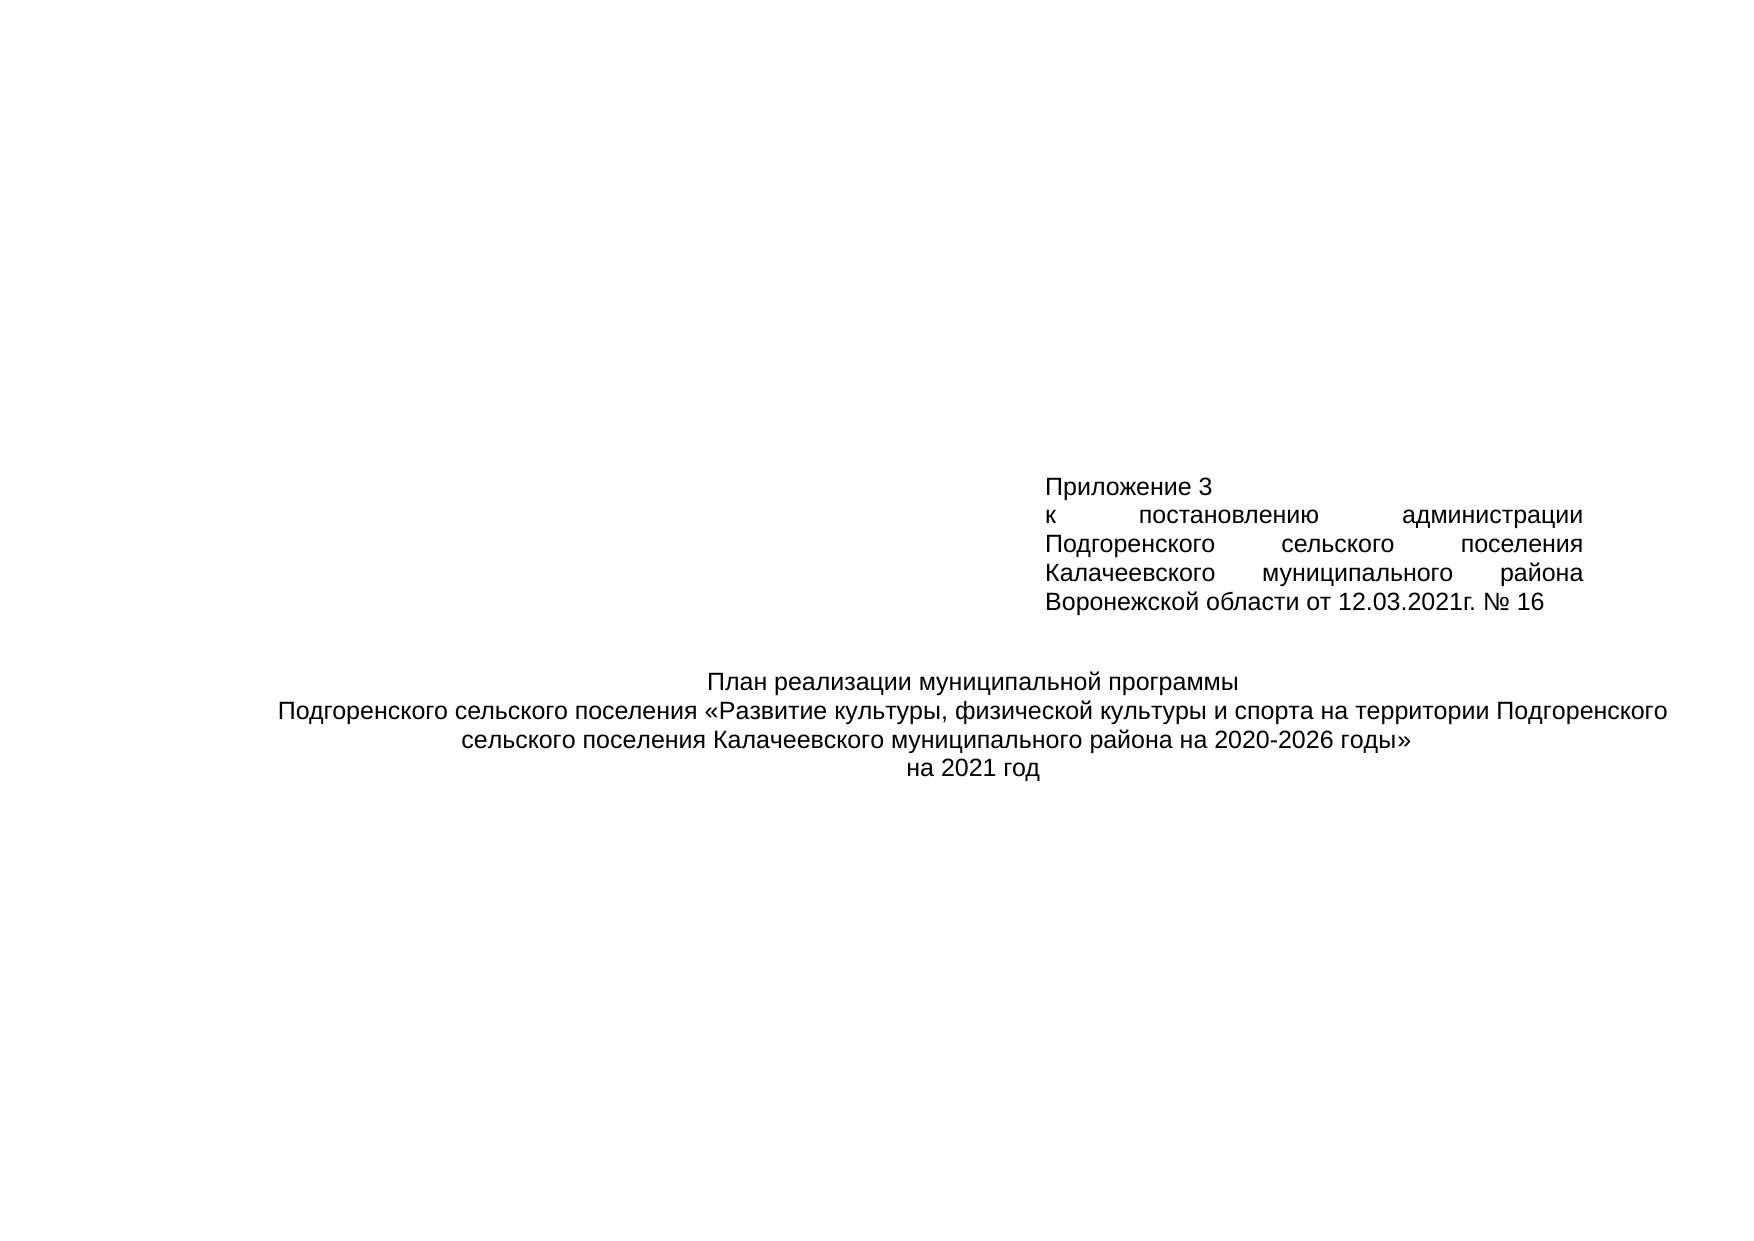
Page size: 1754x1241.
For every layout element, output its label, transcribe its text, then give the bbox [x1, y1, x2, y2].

table_header Приложение 3 к постановлению администрации Подгоренского сельского поселения Калачеевского муниципального района Воронежской области от 12.03.2021г. № 16 [1034, 472, 1595, 638]
text на 2021 год [177, 753, 1695, 782]
text План реализации муниципальной программы [177, 667, 1695, 696]
text Подгоренского сельского поселения «Развитие культуры, физической культуры и спорта на территории Подгоренского сельского поселения Калачеевского муниципального района на 2020-2026 годы» [177, 696, 1695, 753]
